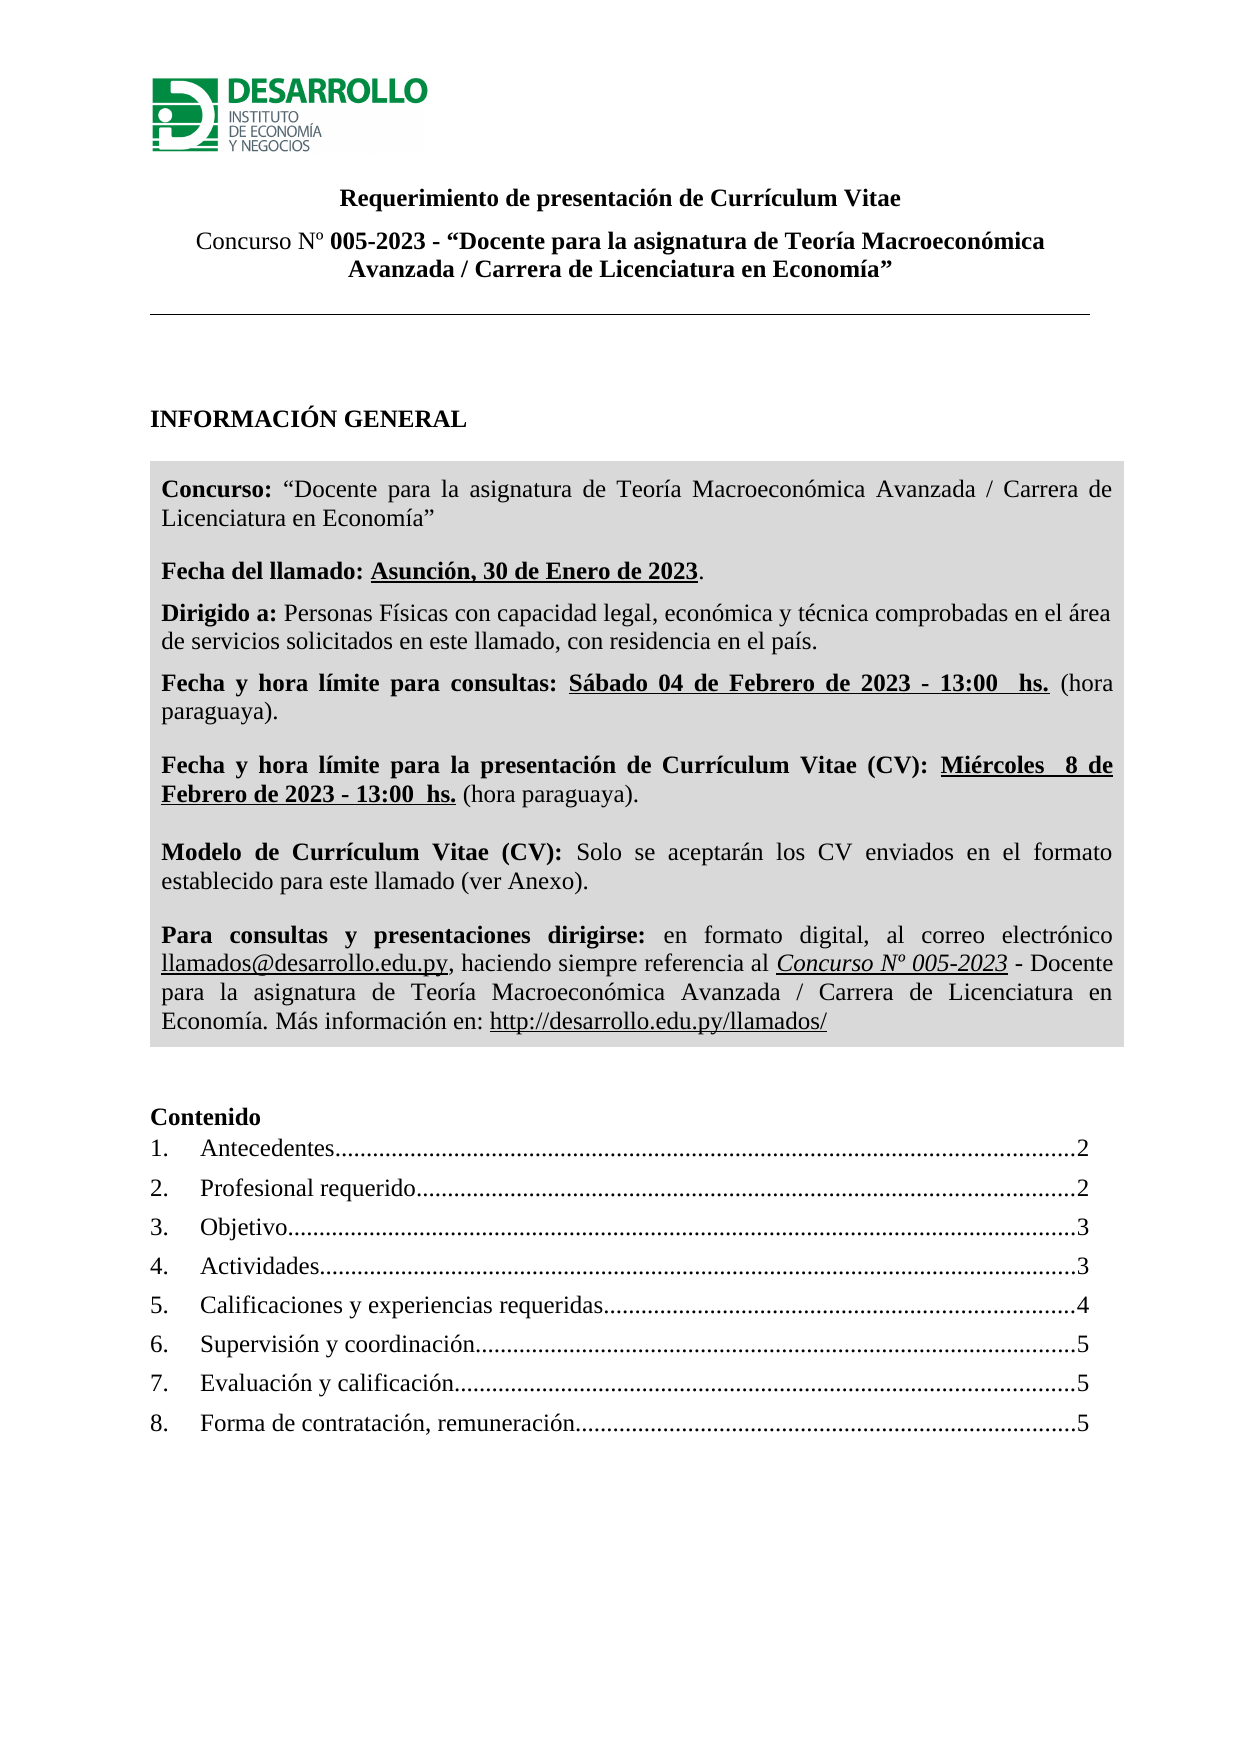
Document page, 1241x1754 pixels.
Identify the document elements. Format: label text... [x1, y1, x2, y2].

table_cell Dirigido a: Personas Físicas con capacidad legal, económica y técnica comprobadas en el área de servicios solicitados en este llamado, con residencia en el país. [150, 598, 1124, 655]
picture [150, 76, 430, 154]
table_cell Fecha del llamado: Asunción, 30 de Enero de 2023. [150, 544, 1124, 598]
table_cell Modelo de Currículum Vitae (CV): Solo se aceptarán los CV enviados en el formato establecido para este llamado (ver Anexo). [150, 825, 1124, 907]
text INFORMACIÓN GENERAL [150, 404, 1090, 433]
table_cell Fecha y hora límite para consultas: Sábado 04 de Febrero de 2023 - 13:00 hs. (hora paraguaya). [150, 655, 1124, 738]
table_header Concurso: “Docente para la asignatura de Teoría Macroeconómica Avanzada / Carrera de Licenciatura en Economía” [150, 461, 1124, 544]
table_cell Para consultas y presentaciones dirigirse: en formato digital, al correo electrónico llamados@desarrollo.edu.py, haciendo siempre referencia al Concurso Nº 005-2023 - Docente para la asignatura de Teoría Macroeconómica Avanzada / Carrera de Licenciatura en Economía. Más información en: http://desarrollo.edu.py/llamados/ [150, 907, 1124, 1047]
table_cell Fecha y hora límite para la presentación de Currículum Vitae (CV): Miércoles 8 de Febrero de 2023 - 13:00 hs. (hora paraguaya). [150, 738, 1124, 825]
